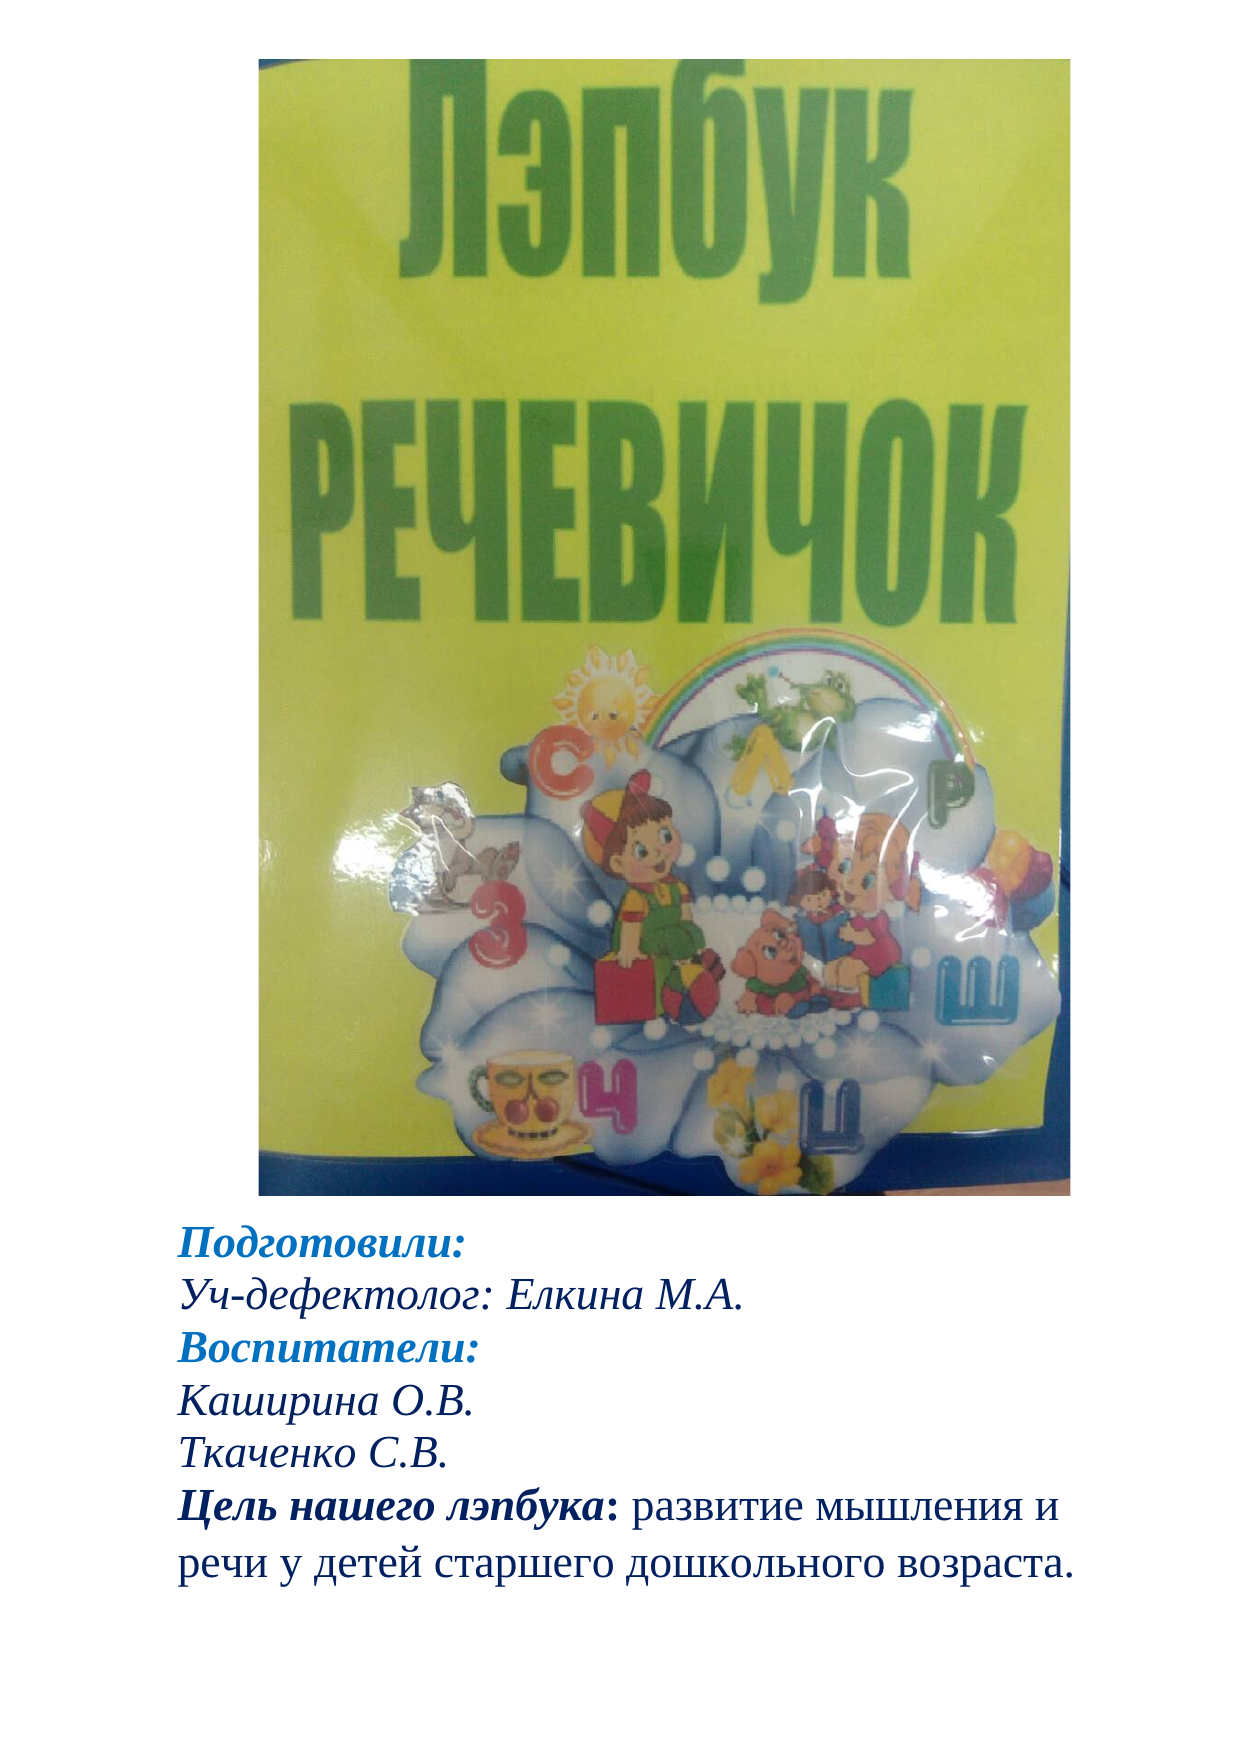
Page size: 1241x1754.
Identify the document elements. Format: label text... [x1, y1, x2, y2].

text Подготовили: [177, 1214, 1152, 1267]
picture [258, 59, 1071, 1196]
text Уч-дефектолог: Елкина М.А. [177, 1267, 1152, 1319]
text Цель нашего лэпбука: развитие мышления и речи у детей старшего дошкольного возраста. [177, 1478, 1152, 1587]
text Воспитатели: [177, 1319, 1152, 1372]
text Каширина О.В. [177, 1372, 1152, 1425]
text Ткаченко С.В. [177, 1425, 1152, 1478]
